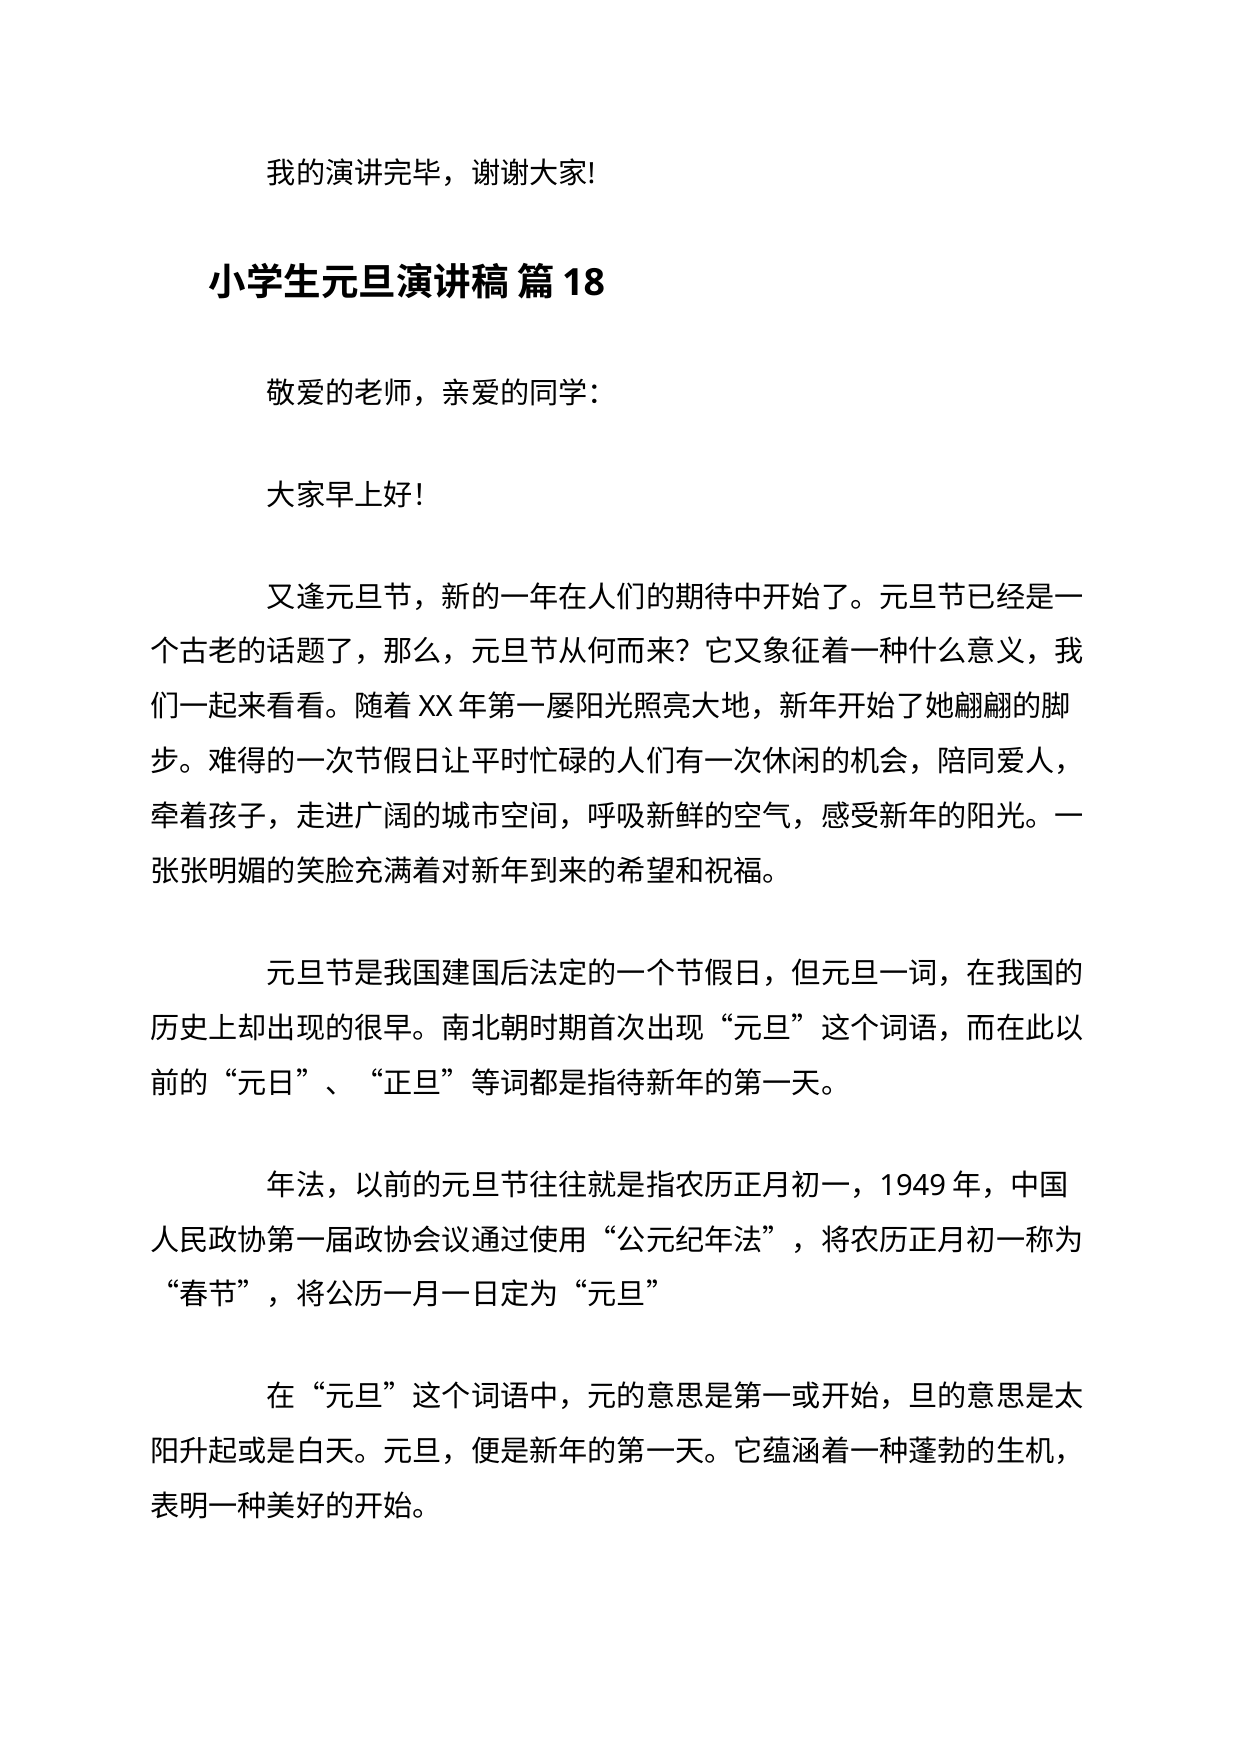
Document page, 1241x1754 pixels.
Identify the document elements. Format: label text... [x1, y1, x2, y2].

text 小学生元旦演讲稿 篇18 [150, 252, 1090, 306]
text 在“元旦”这个词语中，元的意思是第一或开始，旦的意思是太阳升起或是白天。元旦，便是新年的第一天。它蕴涵着一种蓬勃的生机，表明一种美好的开始。 [150, 1373, 1090, 1525]
text 又逢元旦节，新的一年在人们的期待中开始了。元旦节已经是一个古老的话题了，那么，元旦节从何而来？它又象征着一种什么意义，我们一起来看看。随着XX年第一屡阳光照亮大地，新年开始了她翩翩的脚步。难得的一次节假日让平时忙碌的人们有一次休闲的机会，陪同爱人，牵着孩子，走进广阔的城市空间，呼吸新鲜的空气，感受新年的阳光。一张张明媚的笑脸充满着对新年到来的希望和祝福。 [150, 573, 1090, 890]
text 我的演讲完毕，谢谢大家! [150, 150, 1090, 192]
text 大家早上好！ [150, 471, 1090, 514]
text 元旦节是我国建国后法定的一个节假日，但元旦一词，在我国的历史上却出现的很早。南北朝时期首次出现“元旦”这个词语，而在此以前的“元日”、“正旦”等词都是指待新年的第一天。 [150, 949, 1090, 1102]
text 敬爱的老师，亲爱的同学： [150, 369, 1090, 412]
text 年法，以前的元旦节往往就是指农历正月初一，1949年，中国人民政协第一届政协会议通过使用“公元纪年法”，将农历正月初一称为“春节”，将公历一月一日定为“元旦” [150, 1161, 1090, 1313]
